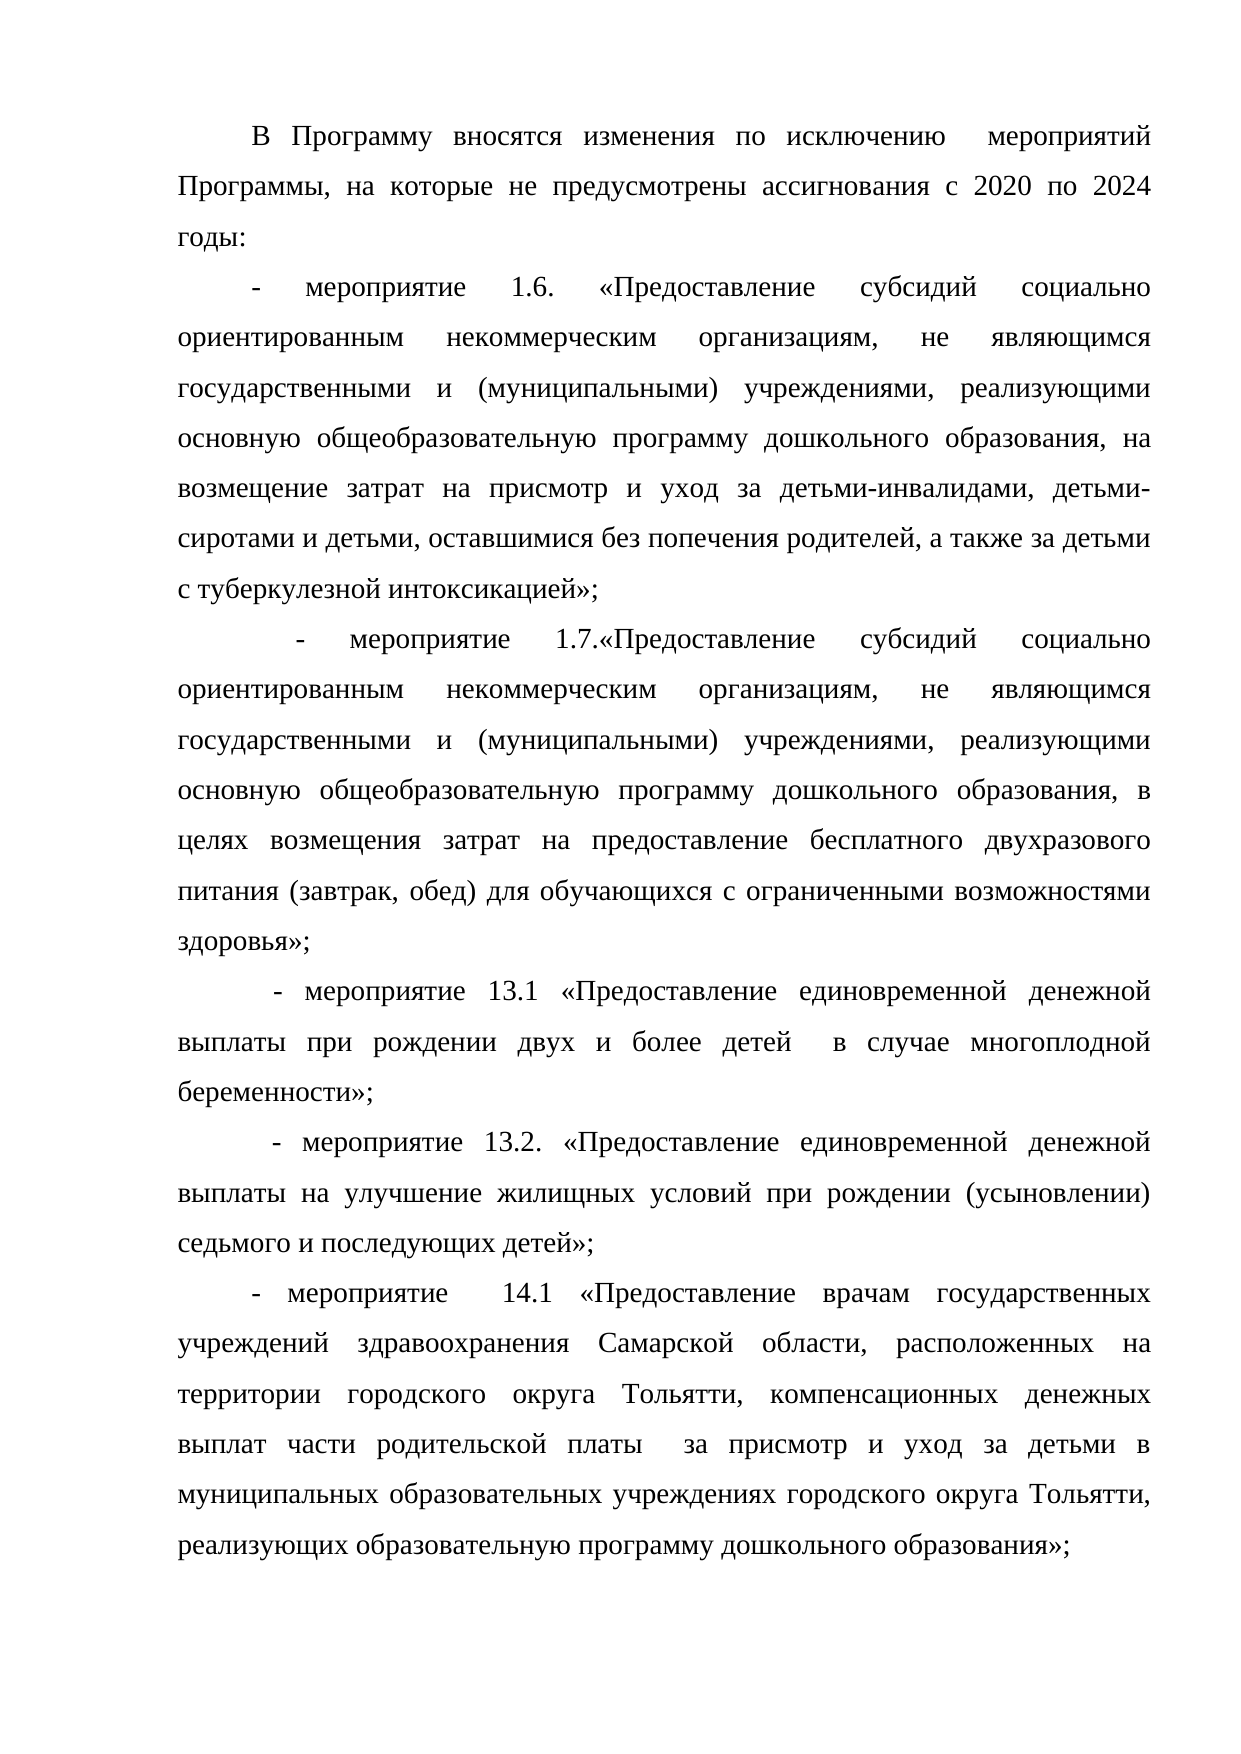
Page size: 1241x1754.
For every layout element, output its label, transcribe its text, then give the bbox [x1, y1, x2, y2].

list - мероприятие 1.6. «Предоставление субсидий социально ориентированным некоммерческим организациям, не являющимся государственными и (муниципальными) учреждениями, реализующими основную общеобразовательную программу дошкольного образования, на возмещение затрат на присмотр и уход за детьми-инвалидами, детьми-сиротами и детьми, оставшимися без попечения родителей, а также за детьми с туберкулезной интоксикацией»; [177, 269, 1152, 604]
list - мероприятие 14.1 «Предоставление врачам государственных учреждений здравоохранения Самарской области, расположенных на территории городского округа Тольятти, компенсационных денежных выплат части родительской платы за присмотр и уход за детьми в муниципальных образовательных учреждениях городского округа Тольятти, реализующих образовательную программу дошкольного образования»; [177, 1275, 1152, 1560]
list - мероприятие 1.7.«Предоставление субсидий социально ориентированным некоммерческим организациям, не являющимся государственными и (муниципальными) учреждениями, реализующими основную общеобразовательную программу дошкольного образования, в целях возмещения затрат на предоставление бесплатного двухразового питания (завтрак, обед) для обучающихся с ограниченными возможностями здоровья»; [177, 621, 1152, 957]
list - мероприятие 13.1 «Предоставление единовременной денежной выплаты при рождении двух и более детей в случае многоплодной беременности»; [177, 973, 1152, 1108]
list - мероприятие 13.2. «Предоставление единовременной денежной выплаты на улучшение жилищных условий при рождении (усыновлении) седьмого и последующих детей»; [177, 1124, 1152, 1258]
text В Программу вносятся изменения по исключению мероприятий Программы, на которые не предусмотрены ассигнования с 2020 по 2024 годы: [177, 118, 1152, 252]
